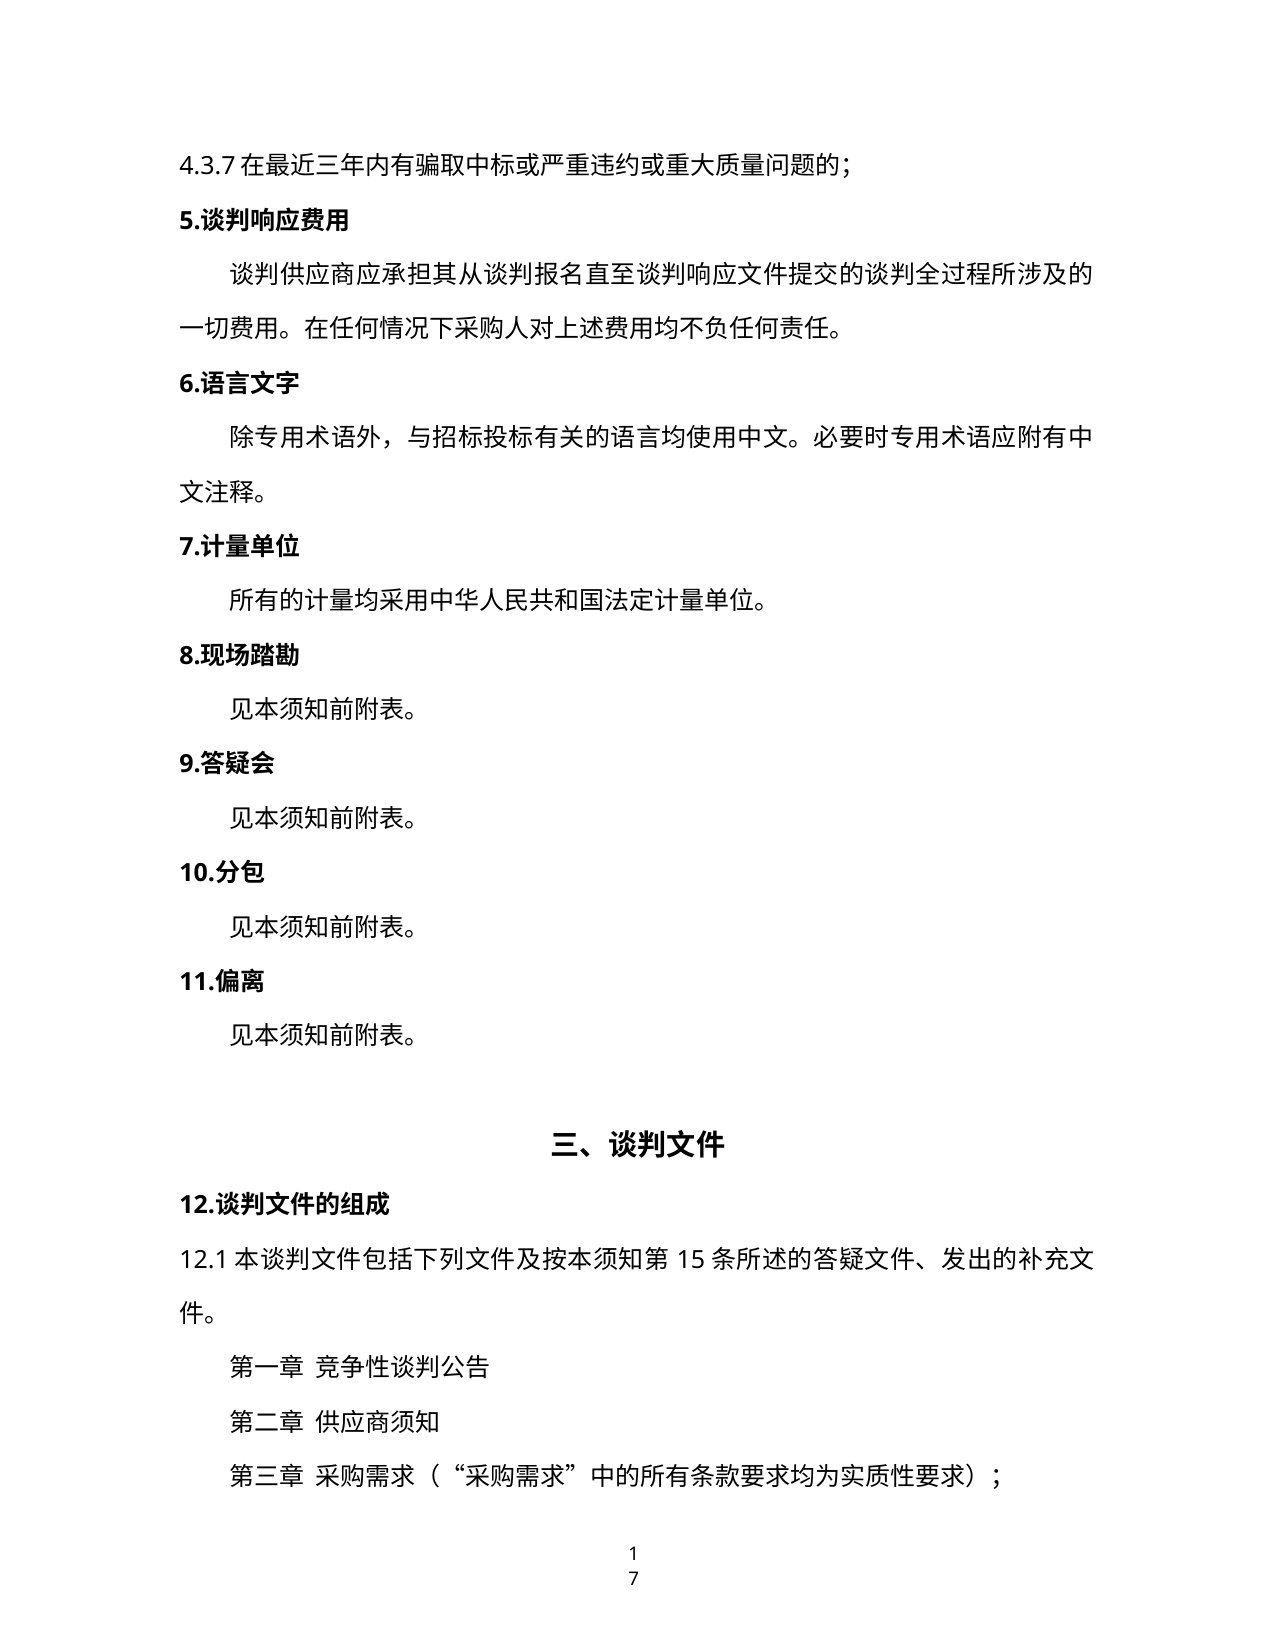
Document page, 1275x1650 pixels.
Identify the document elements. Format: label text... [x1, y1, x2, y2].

text 12.谈判文件的组成 [179, 1185, 1096, 1221]
text 10.分包 [179, 853, 1096, 889]
text 三、谈判文件 [179, 1121, 1096, 1163]
text 4.3.7在最近三年内有骗取中标或严重违约或重大质量问题的； [179, 146, 1096, 182]
text 第一章 竞争性谈判公告 [179, 1348, 1096, 1384]
text 见本须知前附表。 [179, 689, 1096, 726]
text 第二章 供应商须知 [179, 1402, 1096, 1438]
text 8.现场踏勘 [179, 635, 1096, 671]
text 5.谈判响应费用 [179, 200, 1096, 236]
text 11.偏离 [179, 961, 1096, 998]
text 所有的计量均采用中华人民共和国法定计量单位。 [179, 581, 1096, 617]
text 见本须知前附表。 [179, 907, 1096, 943]
text 12.1本谈判文件包括下列文件及按本须知第15条所述的答疑文件、发出的补充文件。 [179, 1239, 1096, 1330]
text 9.答疑会 [179, 744, 1096, 780]
text 谈判供应商应承担其从谈判报名直至谈判响应文件提交的谈判全过程所涉及的一切费用。在任何情况下采购人对上述费用均不负任何责任。 [179, 254, 1096, 345]
text 第三章 采购需求（“采购需求”中的所有条款要求均为实质性要求）； [179, 1457, 1096, 1493]
text 见本须知前附表。 [179, 798, 1096, 834]
text 见本须知前附表。 [179, 1016, 1096, 1052]
text 7.计量单位 [179, 526, 1096, 563]
text 6.语言文字 [179, 363, 1096, 399]
text 除专用术语外，与招标投标有关的语言均使用中文。必要时专用术语应附有中文注释。 [179, 418, 1096, 508]
